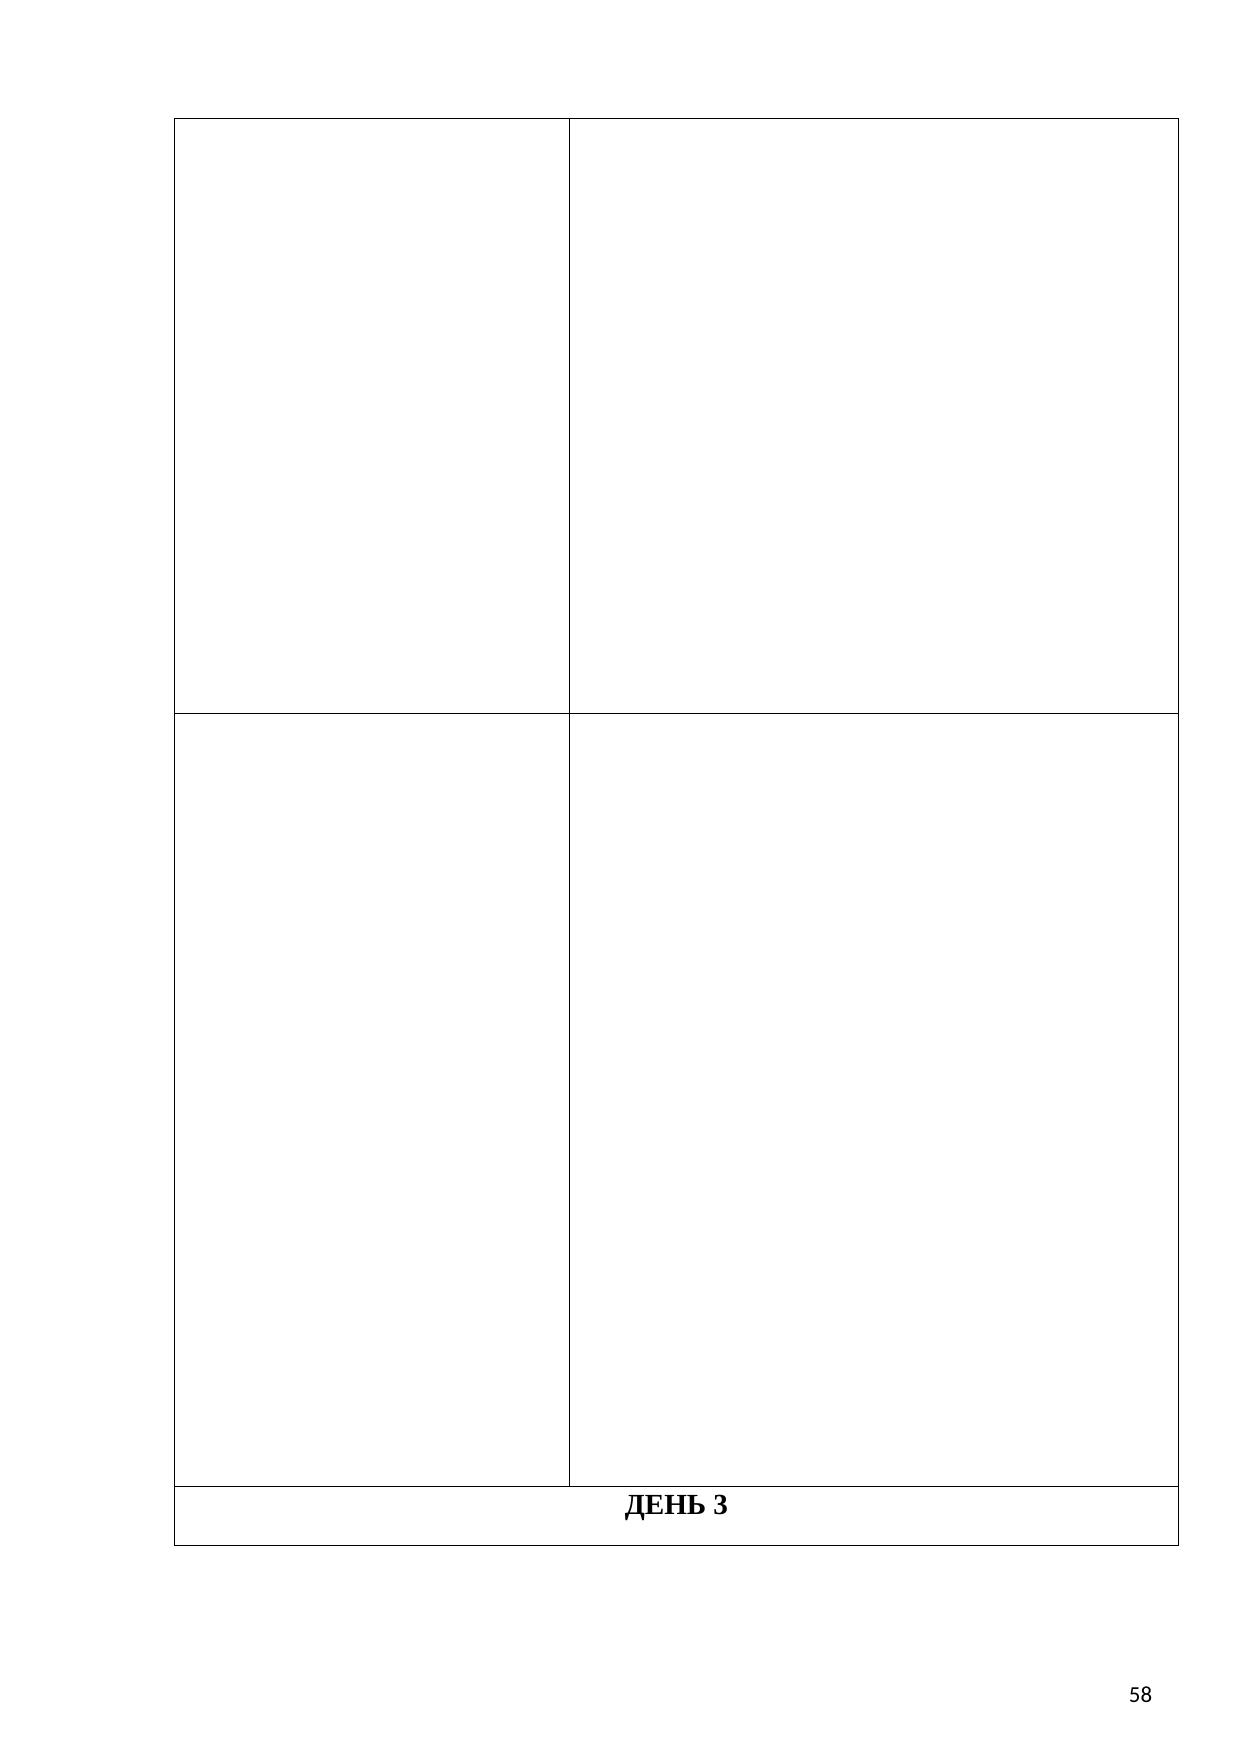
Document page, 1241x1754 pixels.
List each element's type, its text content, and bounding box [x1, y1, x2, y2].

table_cell [175, 119, 569, 713]
table_cell [175, 714, 569, 1486]
table_cell ДЕНЬ 3 [175, 1487, 1178, 1545]
table_cell [570, 119, 1178, 713]
table_cell [570, 714, 1178, 1486]
